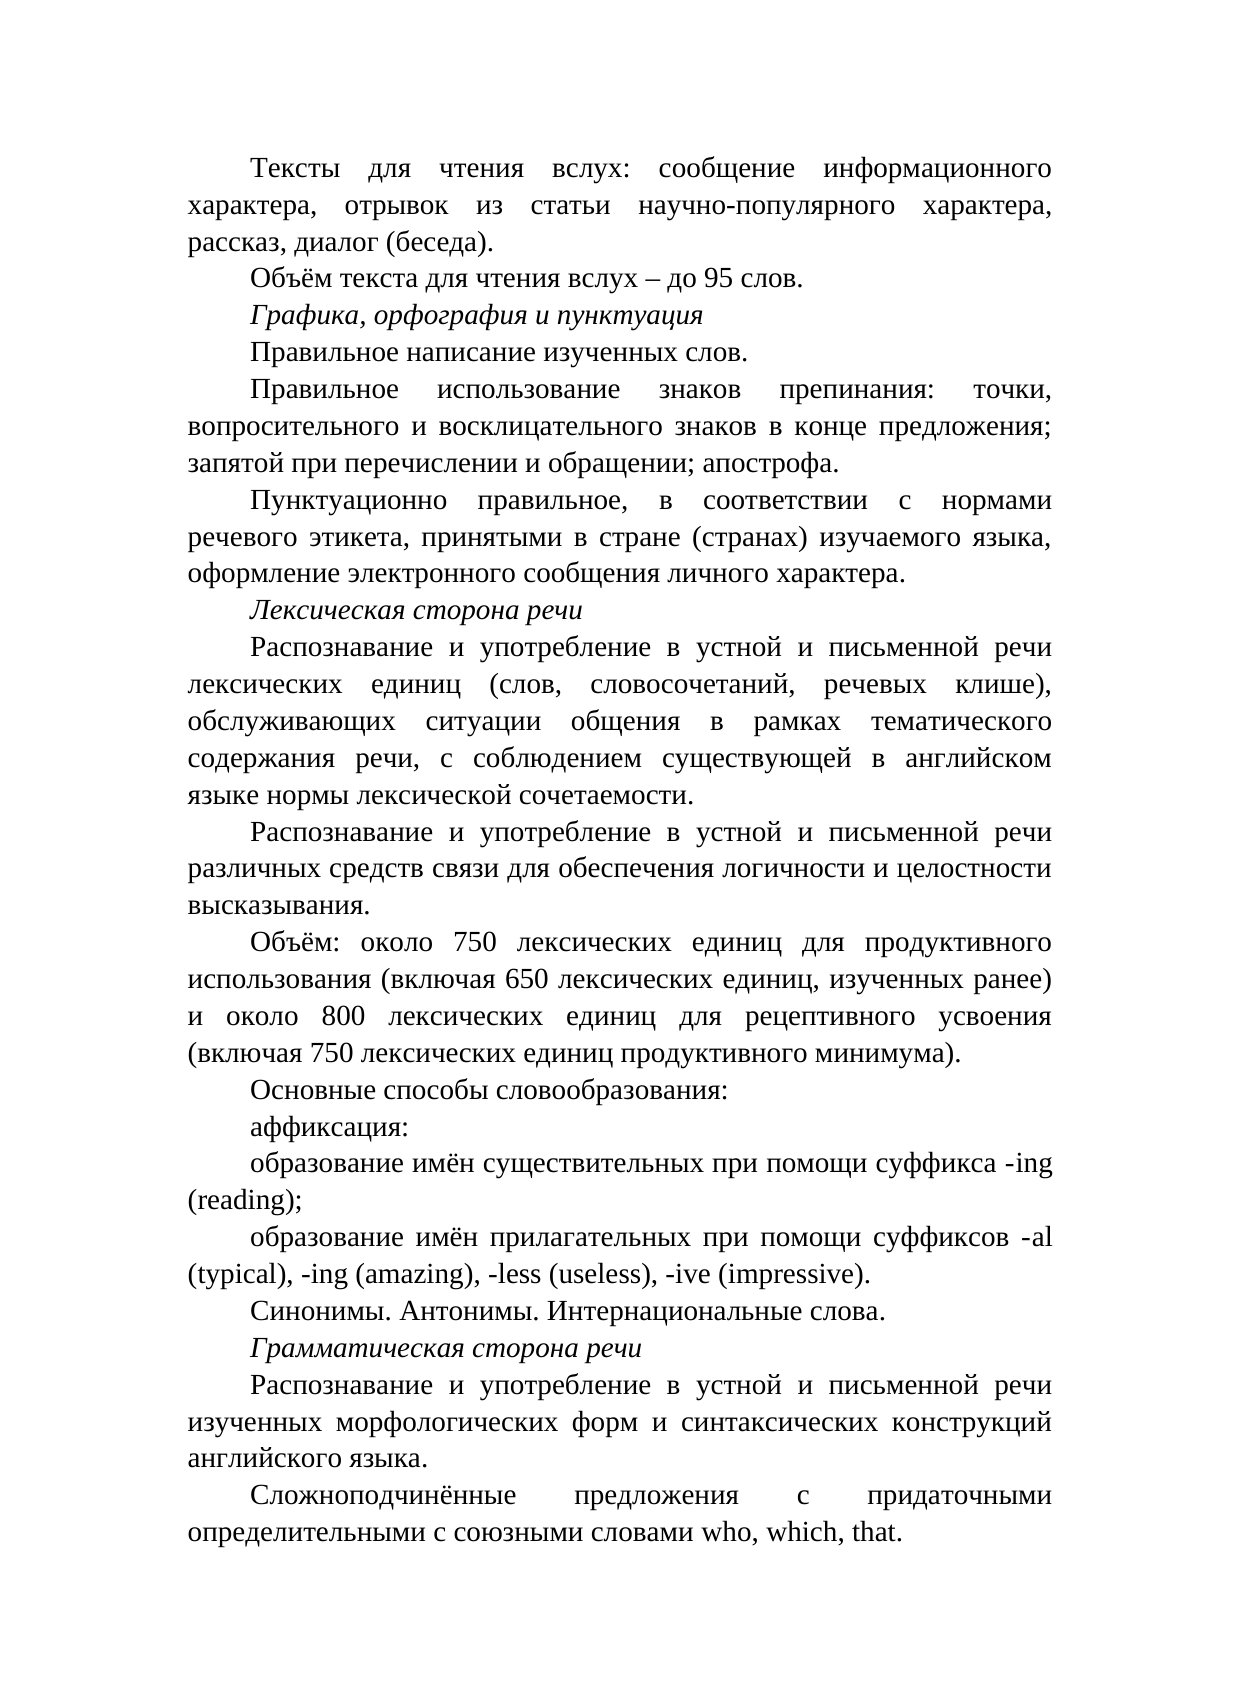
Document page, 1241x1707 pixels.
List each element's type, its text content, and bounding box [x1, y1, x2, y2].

text Распознавание и употребление в устной и письменной речи изученных морфологических форм и синтаксических конструкций английского языка. [187, 1367, 1053, 1474]
text Лексическая сторона речи [187, 592, 1053, 626]
text Распознавание и употребление в устной и письменной речи различных средств связи для обеспечения логичности и целостности высказывания. [187, 814, 1053, 921]
text Основные способы словообразования: [187, 1072, 1053, 1105]
text Объём: около 750 лексических единиц для продуктивного использования (включая 650 лексических единиц, изученных ранее) и около 800 лексических единиц для рецептивного усвоения (включая 750 лексических единиц продуктивного минимума). [187, 924, 1053, 1068]
text образование имён существительных при помощи суффикса -ing (reading); [187, 1146, 1053, 1216]
text Графика, орфография и пунктуация [187, 297, 1053, 331]
text Распознавание и употребление в устной и письменной речи лексических единиц (слов, словосочетаний, речевых клише), обслуживающих ситуации общения в рамках тематического содержания речи, с соблюдением существующей в английском языке нормы лексической сочетаемости. [187, 629, 1053, 810]
text Правильное использование знаков препинания: точки, вопросительного и восклицательного знаков в конце предложения; запятой при перечислении и обращении; апострофа. [187, 371, 1053, 478]
text Пунктуационно правильное, в соответствии с нормами речевого этикета, принятыми в стране (странах) изучаемого языка, оформление электронного сообщения личного характера. [187, 482, 1053, 589]
text образование имён прилагательных при помощи суффиксов -al (typical), -ing (amazing), -less (useless), -ive (impressive). [187, 1219, 1053, 1290]
text Правильное написание изученных слов. [187, 334, 1053, 368]
text Грамматическая сторона речи [187, 1330, 1053, 1363]
text аффиксация: [187, 1109, 1053, 1142]
text Синонимы. Антонимы. Интернациональные слова. [187, 1293, 1053, 1327]
text Объём текста для чтения вслух – до 95 слов. [187, 261, 1053, 294]
text Сложноподчинённые предложения с придаточными определительными с союзными словами who, which, that. [187, 1477, 1053, 1548]
text Тексты для чтения вслух: сообщение информационного характера, отрывок из статьи научно-популярного характера, рассказ, диалог (беседа). [187, 150, 1053, 257]
